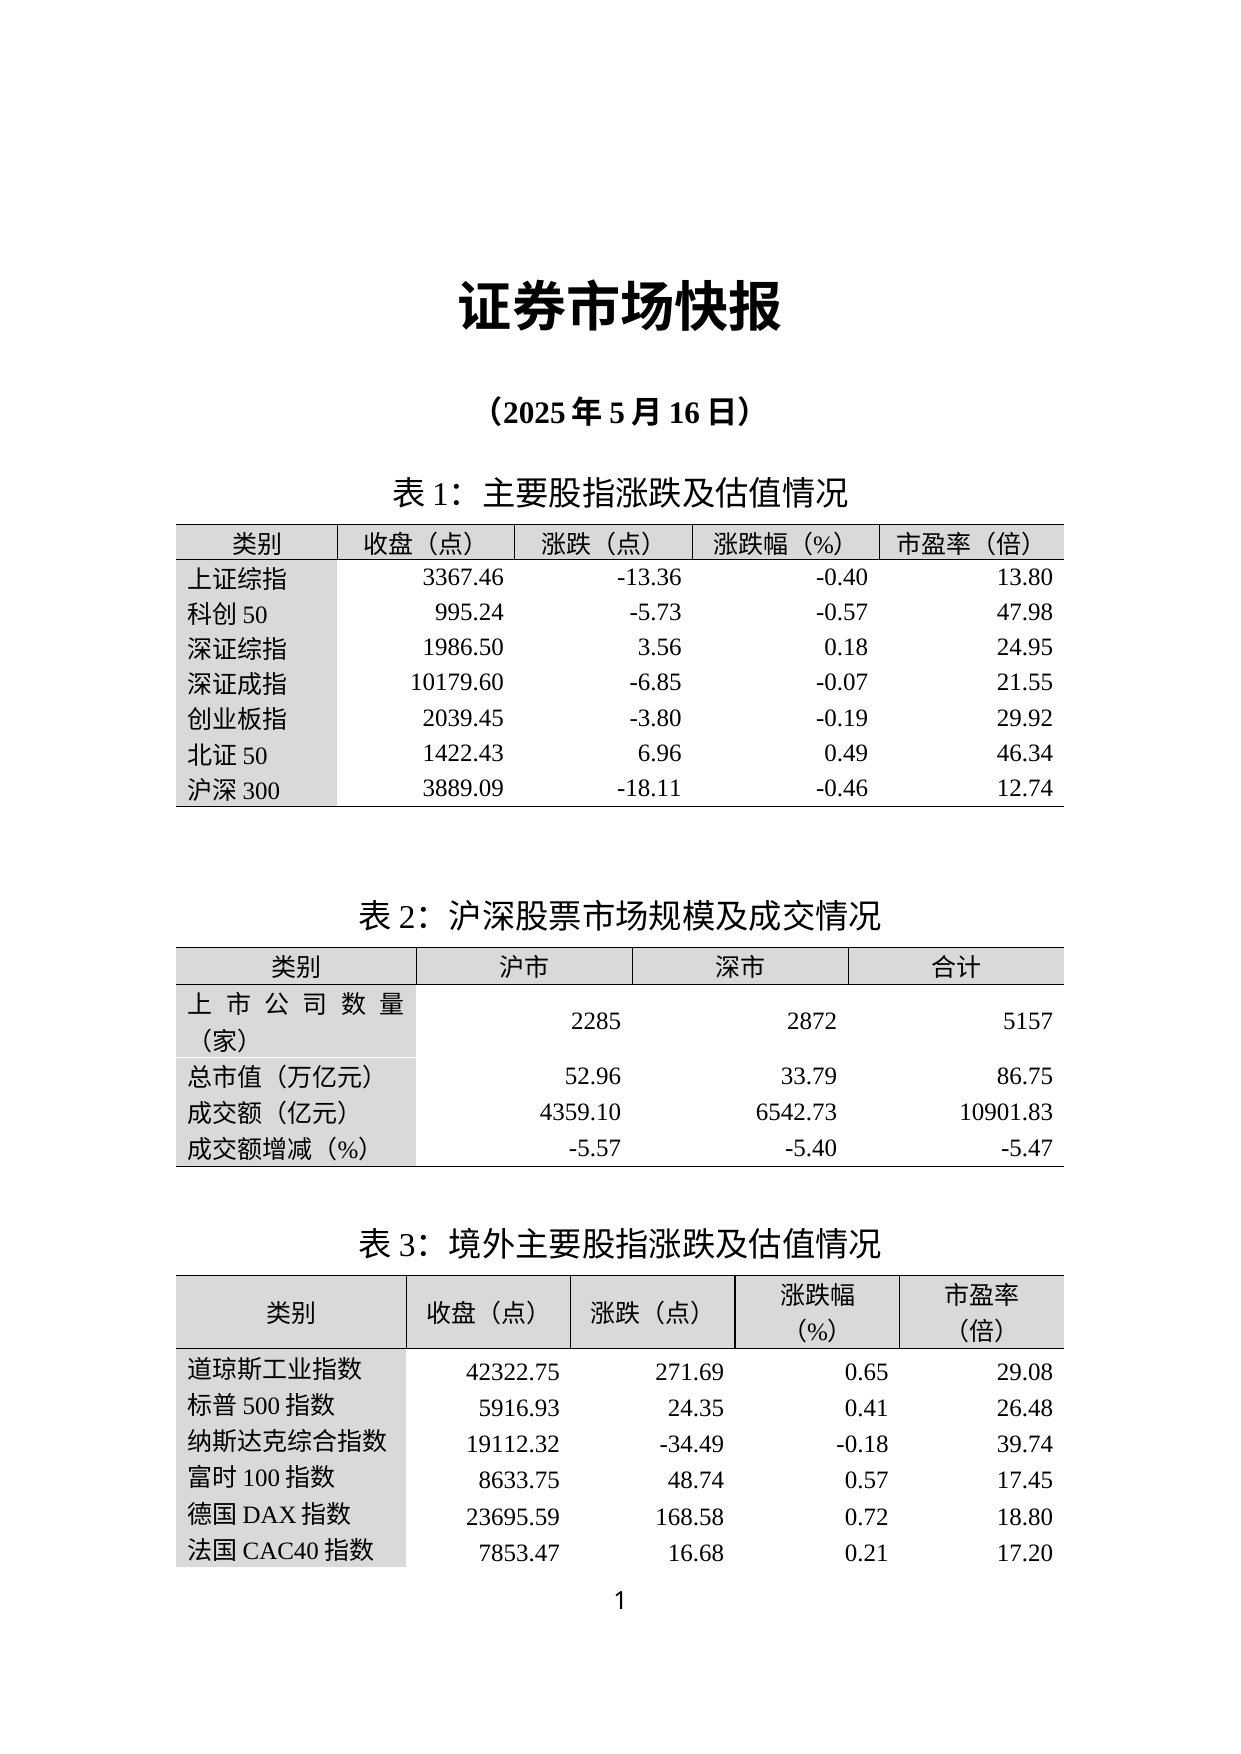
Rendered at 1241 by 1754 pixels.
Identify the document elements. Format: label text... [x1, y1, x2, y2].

table_cell 德国DAX指数 [176, 1494, 406, 1530]
table_header 类别 [176, 1276, 406, 1348]
table_cell 科创50 [176, 594, 337, 629]
table_cell -0.18 [735, 1422, 899, 1458]
table_header 类别 [176, 948, 416, 984]
table_cell 2039.45 [337, 700, 515, 735]
table_cell 48.74 [571, 1458, 735, 1494]
table_header 类别 [176, 525, 337, 559]
table_cell 13.80 [879, 560, 1064, 594]
table_cell 5157 [848, 985, 1064, 1057]
table_cell 8633.75 [406, 1458, 571, 1494]
table_cell 0.65 [735, 1349, 899, 1385]
table_cell 29.08 [899, 1349, 1064, 1385]
table_cell 总市值（万亿元） [176, 1058, 416, 1094]
table_cell 6.96 [515, 735, 692, 771]
text 表1：主要股指涨跌及估值情况 [187, 458, 1053, 523]
table_header 沪市 [417, 948, 632, 984]
table_cell 0.41 [735, 1385, 899, 1422]
table_cell 42322.75 [406, 1349, 571, 1385]
table_cell 3.56 [515, 629, 692, 665]
text 表2：沪深股票市场规模及成交情况 [187, 882, 1053, 947]
table_cell -34.49 [571, 1422, 735, 1458]
text 表3：境外主要股指涨跌及估值情况 [187, 1209, 1053, 1274]
text （2025年5月16日） [187, 377, 1053, 442]
table_cell 0.72 [735, 1494, 899, 1530]
table_cell -0.19 [693, 700, 879, 735]
table_cell 纳斯达克综合指数 [176, 1422, 406, 1458]
table_cell 道琼斯工业指数 [176, 1349, 406, 1385]
table_cell -6.85 [515, 665, 692, 700]
table_cell 12.74 [879, 771, 1064, 806]
table_cell 3367.46 [337, 560, 515, 594]
table_cell -5.57 [416, 1130, 632, 1166]
table_cell 33.79 [632, 1058, 848, 1094]
table_cell -0.46 [693, 771, 879, 806]
table_cell 29.92 [879, 700, 1064, 735]
table_header 收盘（点） [407, 1276, 570, 1348]
table_cell 2872 [632, 985, 848, 1057]
table_cell 富时100指数 [176, 1458, 406, 1494]
table_cell -13.36 [515, 560, 692, 594]
table_cell 21.55 [879, 665, 1064, 700]
table_cell 6542.73 [632, 1094, 848, 1130]
table_cell 0.18 [693, 629, 879, 665]
table_cell 24.35 [571, 1385, 735, 1422]
table_cell 995.24 [337, 594, 515, 629]
table_cell 17.20 [899, 1530, 1064, 1567]
table_cell 深证综指 [176, 629, 337, 665]
table_cell 7853.47 [406, 1530, 571, 1567]
table_cell 北证50 [176, 735, 337, 771]
table_cell 86.75 [848, 1058, 1064, 1094]
table_cell 10179.60 [337, 665, 515, 700]
table_cell -5.40 [632, 1130, 848, 1166]
table_cell 0.21 [735, 1530, 899, 1567]
table_cell 19112.32 [406, 1422, 571, 1458]
table_cell -0.40 [693, 560, 879, 594]
table_header 涨跌（点） [571, 1276, 734, 1348]
table_cell -5.73 [515, 594, 692, 629]
table_header 涨跌幅（%） [693, 525, 878, 559]
table_cell 39.74 [899, 1422, 1064, 1458]
table_cell -5.47 [848, 1130, 1064, 1166]
table_header 深市 [633, 948, 847, 984]
table_cell 深证成指 [176, 665, 337, 700]
table_header 涨跌幅（%） [736, 1276, 899, 1348]
table_cell 标普500指数 [176, 1385, 406, 1422]
table_header 涨跌（点） [515, 525, 692, 559]
table_cell 沪深300 [176, 771, 337, 806]
table_cell 1986.50 [337, 629, 515, 665]
table_cell 上市公司数量（家） [176, 985, 416, 1057]
table_cell -3.80 [515, 700, 692, 735]
table_cell 18.80 [899, 1494, 1064, 1530]
text 证券市场快报 [187, 254, 1053, 351]
table_cell 47.98 [879, 594, 1064, 629]
table_header 收盘（点） [338, 525, 514, 559]
table_cell 17.45 [899, 1458, 1064, 1494]
table_cell 法国CAC40指数 [176, 1530, 406, 1567]
table_header 市盈率（倍） [900, 1276, 1064, 1348]
table_cell 3889.09 [337, 771, 515, 806]
table_cell 24.95 [879, 629, 1064, 665]
table_header 合计 [848, 948, 1064, 984]
table_cell 16.68 [571, 1530, 735, 1567]
table_cell 上证综指 [176, 560, 337, 594]
table_cell 52.96 [416, 1058, 632, 1094]
table_cell 创业板指 [176, 700, 337, 735]
table_cell 0.57 [735, 1458, 899, 1494]
table_cell 168.58 [571, 1494, 735, 1530]
table_cell 0.49 [693, 735, 879, 771]
table_cell 成交额增减（%） [176, 1130, 416, 1166]
table_cell 2285 [416, 985, 632, 1057]
table_cell 1422.43 [337, 735, 515, 771]
table_cell 26.48 [899, 1385, 1064, 1422]
table_cell 46.34 [879, 735, 1064, 771]
table_header 市盈率（倍） [879, 525, 1064, 559]
table_cell 4359.10 [416, 1094, 632, 1130]
table_cell -0.57 [693, 594, 879, 629]
table_cell 23695.59 [406, 1494, 571, 1530]
table_cell -18.11 [515, 771, 692, 806]
table_cell 成交额（亿元） [176, 1094, 416, 1130]
table_cell 271.69 [571, 1349, 735, 1385]
table_cell 5916.93 [406, 1385, 571, 1422]
table_cell -0.07 [693, 665, 879, 700]
table_cell 10901.83 [848, 1094, 1064, 1130]
